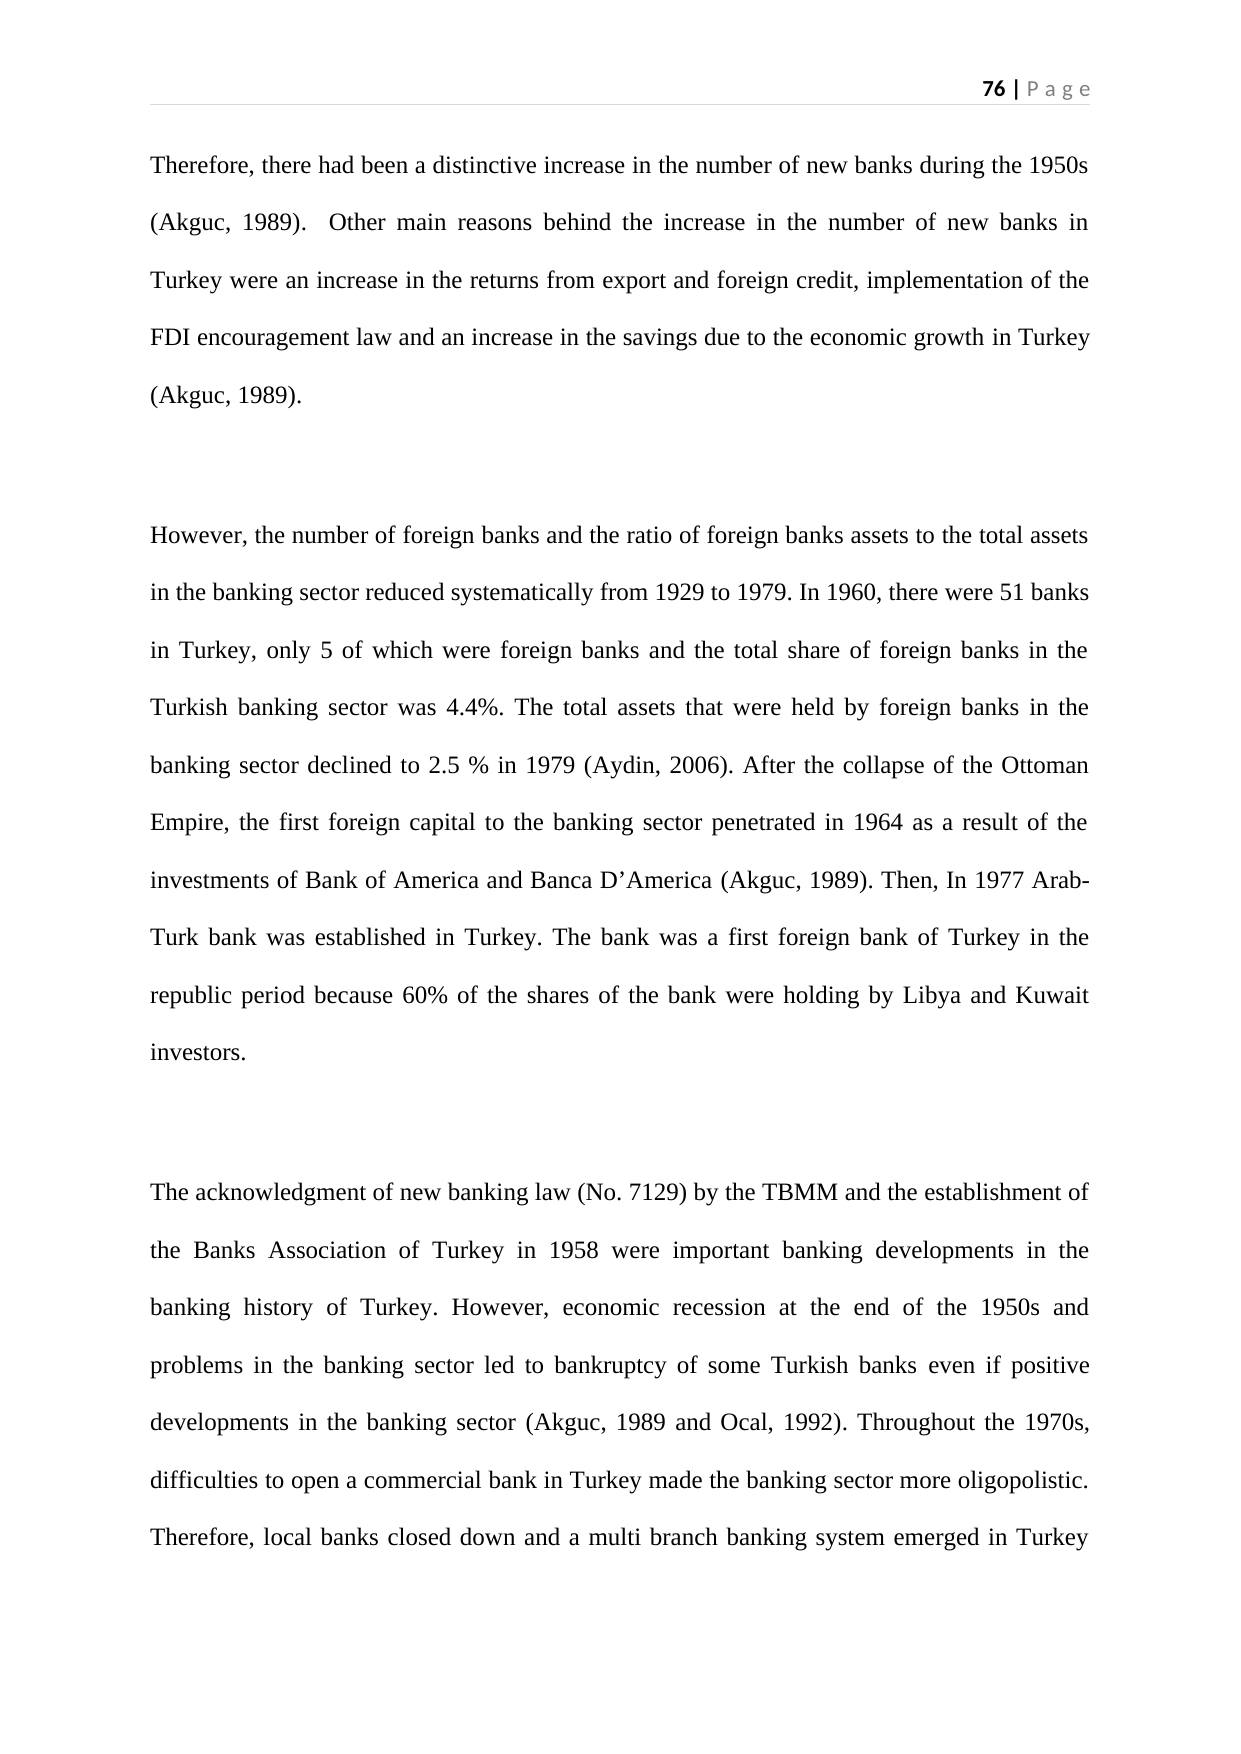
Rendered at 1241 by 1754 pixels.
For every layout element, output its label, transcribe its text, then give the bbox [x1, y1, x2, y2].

text However, the number of foreign banks and the ratio of foreign banks assets to the total assets in the banking sector reduced systematically from 1929 to 1979. In 1960, there were 51 banks in Turkey, only 5 of which were foreign banks and the total share of foreign banks in the Turkish banking sector was 4.4%. The total assets that were held by foreign banks in the banking sector declined to 2.5 % in 1979 (Aydin, 2006). After the collapse of the Ottoman Empire, the first foreign capital to the banking sector penetrated in 1964 as a result of the investments of Bank of America and Banca D’America (Akguc, 1989). Then, In 1977 Arab-Turk bank was established in Turkey. The bank was a first foreign bank of Turkey in the republic period because 60% of the shares of the bank were holding by Libya and Kuwait investors. [150, 520, 1090, 1066]
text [150, 150, 1090, 409]
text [150, 1177, 1090, 1551]
